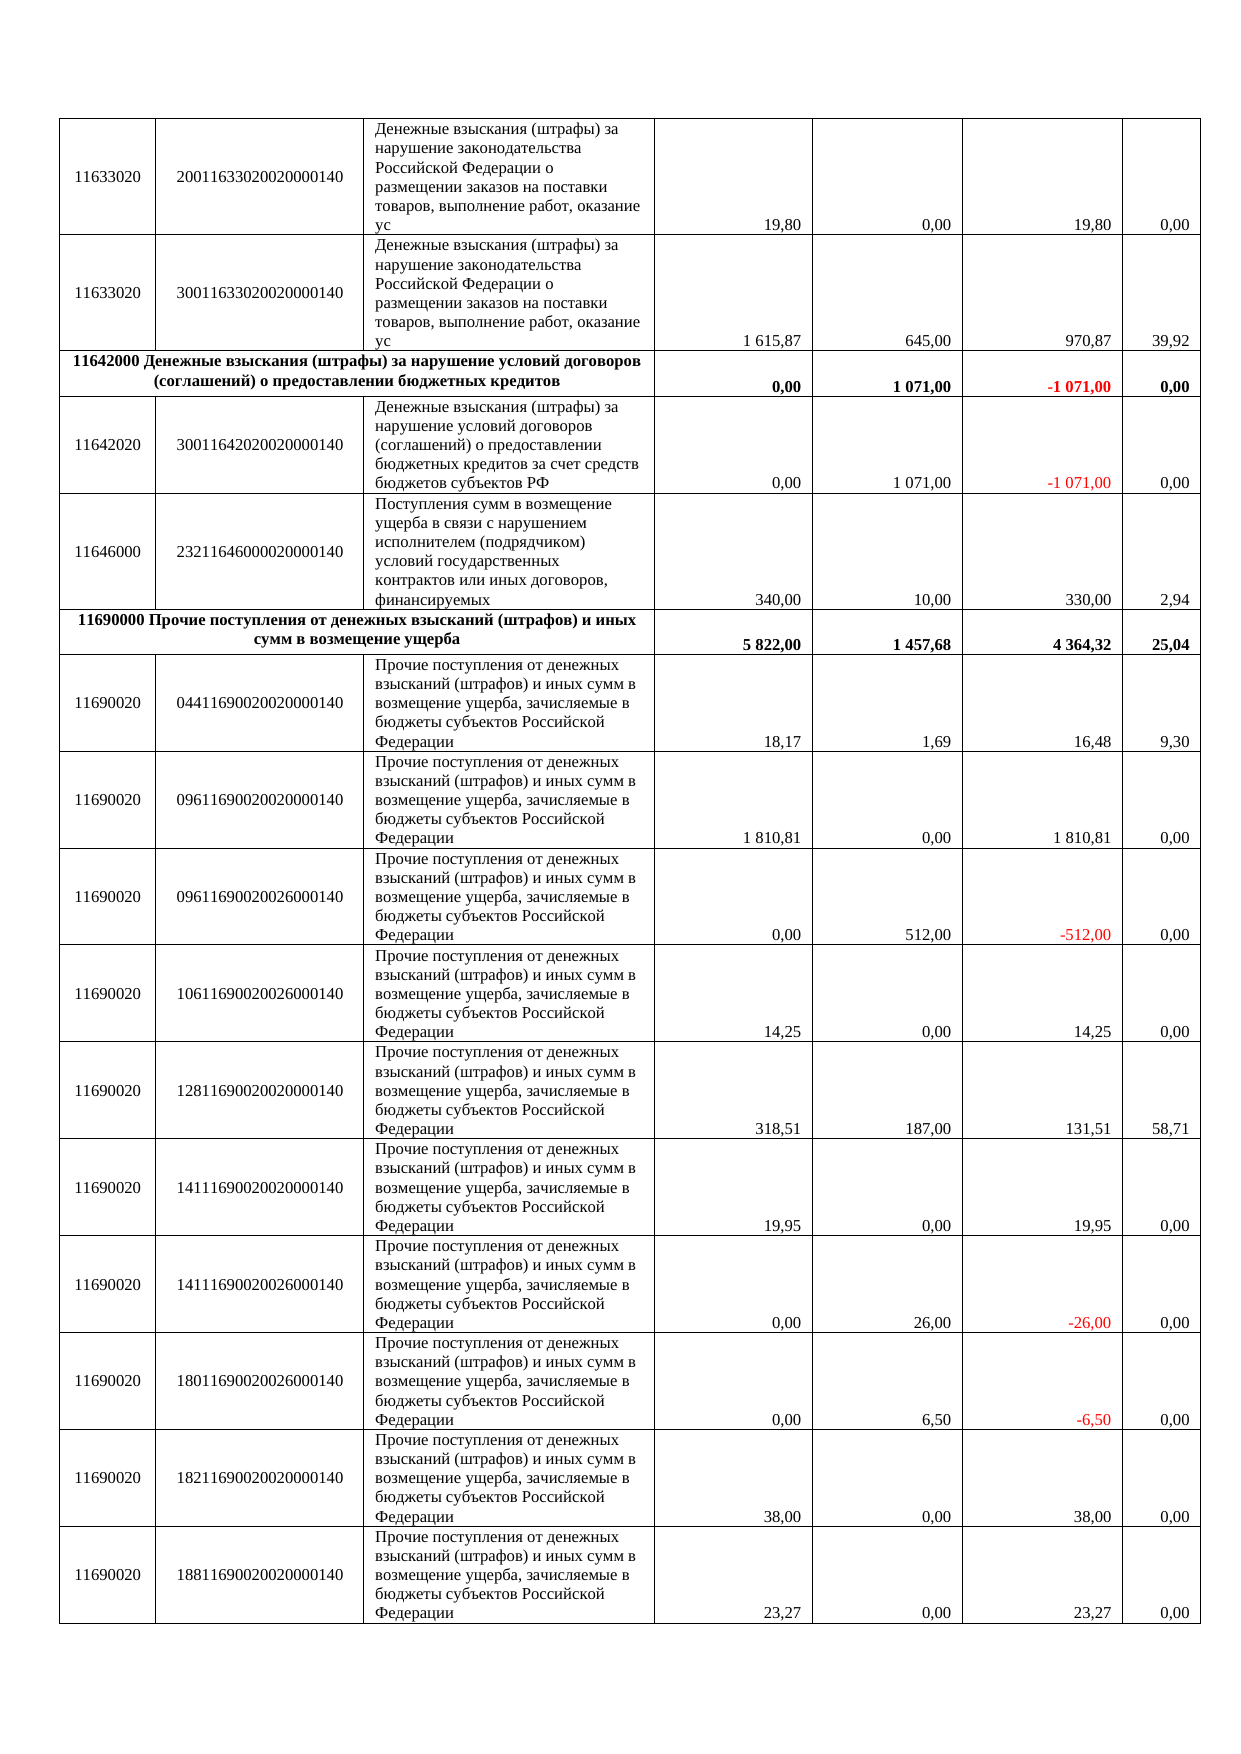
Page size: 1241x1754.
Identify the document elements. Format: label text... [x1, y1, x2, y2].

table_cell 11690020 [60, 1236, 155, 1332]
table_cell Прочие поступления от денежных взысканий (штрафов) и иных сумм в возмещение ущерба, зачисляемые в бюджеты субъектов Российской Федерации [364, 1333, 654, 1429]
table_cell 1,69 [813, 655, 962, 751]
table_cell Прочие поступления от денежных взысканий (штрафов) и иных сумм в возмещение ущерба, зачисляемые в бюджеты субъектов Российской Федерации [364, 1430, 654, 1526]
table_cell 09611690020020000140 [156, 752, 363, 847]
table_cell 14,25 [655, 945, 812, 1041]
table_cell -1 071,00 [963, 351, 1122, 396]
table_cell 19,80 [655, 119, 812, 234]
table_cell 14111690020020000140 [156, 1139, 363, 1235]
table_cell 11690020 [60, 655, 155, 751]
table_cell 11633020 [60, 235, 155, 350]
table_cell 26,00 [813, 1236, 962, 1332]
table_cell 19,80 [963, 119, 1122, 234]
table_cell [364, 119, 654, 234]
table_cell 0,00 [1123, 1527, 1200, 1622]
table_cell 0,00 [655, 351, 812, 396]
table_cell 38,00 [963, 1430, 1122, 1526]
table_cell Поступления сумм в возмещение ущерба в связи с нарушением исполнителем (подрядчиком) условий государственных контрактов или иных договоров, финансируемых [364, 494, 654, 608]
table_cell 0,00 [813, 752, 962, 847]
table_cell 1 615,87 [655, 235, 812, 350]
table_cell 14,25 [963, 945, 1122, 1041]
table_cell 0,00 [813, 1430, 962, 1526]
table_cell 6,50 [813, 1333, 962, 1429]
table_cell 0,00 [1123, 1236, 1200, 1332]
table_cell 0,00 [813, 945, 962, 1041]
table_cell 1 810,81 [655, 752, 812, 847]
table_cell 645,00 [813, 235, 962, 350]
table_cell 1 071,00 [813, 351, 962, 396]
table_cell 0,00 [1123, 397, 1200, 492]
table_cell 187,00 [813, 1042, 962, 1138]
table_cell 11646000 [60, 494, 155, 608]
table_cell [364, 1527, 654, 1622]
table_cell 11690020 [60, 945, 155, 1041]
table_cell 11690020 [60, 1042, 155, 1138]
table_cell 512,00 [813, 849, 962, 944]
table_cell 0,00 [655, 849, 812, 944]
table_cell Прочие поступления от денежных взысканий (штрафов) и иных сумм в возмещение ущерба, зачисляемые в бюджеты субъектов Российской Федерации [364, 849, 654, 944]
table_cell 58,71 [1123, 1042, 1200, 1138]
table_cell 18011690020026000140 [156, 1333, 363, 1429]
table_cell 30011642020020000140 [156, 397, 363, 492]
table_cell Прочие поступления от денежных взысканий (штрафов) и иных сумм в возмещение ущерба, зачисляемые в бюджеты субъектов Российской Федерации [364, 945, 654, 1041]
table_cell 23,27 [963, 1527, 1122, 1622]
table_cell 18,17 [655, 655, 812, 751]
table_cell 11642020 [60, 397, 155, 492]
table_cell 25,04 [1123, 610, 1200, 654]
table_cell 19,95 [963, 1139, 1122, 1235]
table_cell 0,00 [1123, 1333, 1200, 1429]
table_cell 0,00 [655, 397, 812, 492]
table_cell 23211646000020000140 [156, 494, 363, 608]
table_cell 10,00 [813, 494, 962, 608]
table_cell 14111690020026000140 [156, 1236, 363, 1332]
table_cell 0,00 [813, 1527, 962, 1622]
table_cell 11690020 [60, 1430, 155, 1526]
table_cell 0,00 [813, 119, 962, 234]
table_cell 0,00 [1123, 1430, 1200, 1526]
table_cell 0,00 [1123, 119, 1200, 234]
table_cell 11690020 [60, 1333, 155, 1429]
table_cell -1 071,00 [963, 397, 1122, 492]
table_cell -512,00 [963, 849, 1122, 944]
table_cell 0,00 [1123, 945, 1200, 1041]
table_cell 38,00 [655, 1430, 812, 1526]
table_cell 9,30 [1123, 655, 1200, 751]
table_cell 18211690020020000140 [156, 1430, 363, 1526]
table_cell 18811690020020000140 [156, 1527, 363, 1622]
table_cell 1 071,00 [813, 397, 962, 492]
table_cell 11690020 [60, 752, 155, 847]
table_cell 11690020 [60, 1139, 155, 1235]
table_cell 0,00 [1123, 752, 1200, 847]
table_cell 1 810,81 [963, 752, 1122, 847]
table_cell 16,48 [963, 655, 1122, 751]
table_cell 1 457,68 [813, 610, 962, 654]
table_cell Прочие поступления от денежных взысканий (штрафов) и иных сумм в возмещение ущерба, зачисляемые в бюджеты субъектов Российской Федерации [364, 1236, 654, 1332]
table_cell 330,00 [963, 494, 1122, 608]
table_cell 0,00 [655, 1236, 812, 1332]
table_cell Прочие поступления от денежных взысканий (штрафов) и иных сумм в возмещение ущерба, зачисляемые в бюджеты субъектов Российской Федерации [364, 752, 654, 847]
table_cell 11633020 [60, 119, 155, 234]
table_cell 11690020 [60, 1527, 155, 1622]
table_cell 04411690020020000140 [156, 655, 363, 751]
table_cell 11690000 Прочие поступления от денежных взысканий (штрафов) и иных сумм в возмещение ущерба [60, 610, 654, 654]
table_cell 30011633020020000140 [156, 235, 363, 350]
table_cell Прочие поступления от денежных взысканий (штрафов) и иных сумм в возмещение ущерба, зачисляемые в бюджеты субъектов Российской Федерации [364, 1042, 654, 1138]
table_cell 4 364,32 [963, 610, 1122, 654]
table_cell 0,00 [1123, 1139, 1200, 1235]
table_cell 970,87 [963, 235, 1122, 350]
table_cell 0,00 [1123, 849, 1200, 944]
table_cell 12811690020020000140 [156, 1042, 363, 1138]
table_cell 23,27 [655, 1527, 812, 1622]
table_cell 10611690020026000140 [156, 945, 363, 1041]
table_cell 20011633020020000140 [156, 119, 363, 234]
table_cell 11642000 Денежные взыскания (штрафы) за нарушение условий договоров (соглашений) о предоставлении бюджетных кредитов [60, 351, 654, 396]
table_cell 340,00 [655, 494, 812, 608]
table_cell 39,92 [1123, 235, 1200, 350]
table_cell 0,00 [1123, 351, 1200, 396]
table_cell Прочие поступления от денежных взысканий (штрафов) и иных сумм в возмещение ущерба, зачисляемые в бюджеты субъектов Российской Федерации [364, 1139, 654, 1235]
table_cell -26,00 [963, 1236, 1122, 1332]
table_cell 09611690020026000140 [156, 849, 363, 944]
table_cell 318,51 [655, 1042, 812, 1138]
table_cell 131,51 [963, 1042, 1122, 1138]
table_cell 19,95 [655, 1139, 812, 1235]
table_cell Денежные взыскания (штрафы) за нарушение условий договоров (соглашений) о предоставлении бюджетных кредитов за счет средств бюджетов субъектов РФ [364, 397, 654, 492]
table_cell 2,94 [1123, 494, 1200, 608]
table_cell 0,00 [655, 1333, 812, 1429]
table_cell 0,00 [813, 1139, 962, 1235]
table_cell 5 822,00 [655, 610, 812, 654]
table_cell -6,50 [963, 1333, 1122, 1429]
table_cell Прочие поступления от денежных взысканий (штрафов) и иных сумм в возмещение ущерба, зачисляемые в бюджеты субъектов Российской Федерации [364, 655, 654, 751]
table_cell 11690020 [60, 849, 155, 944]
